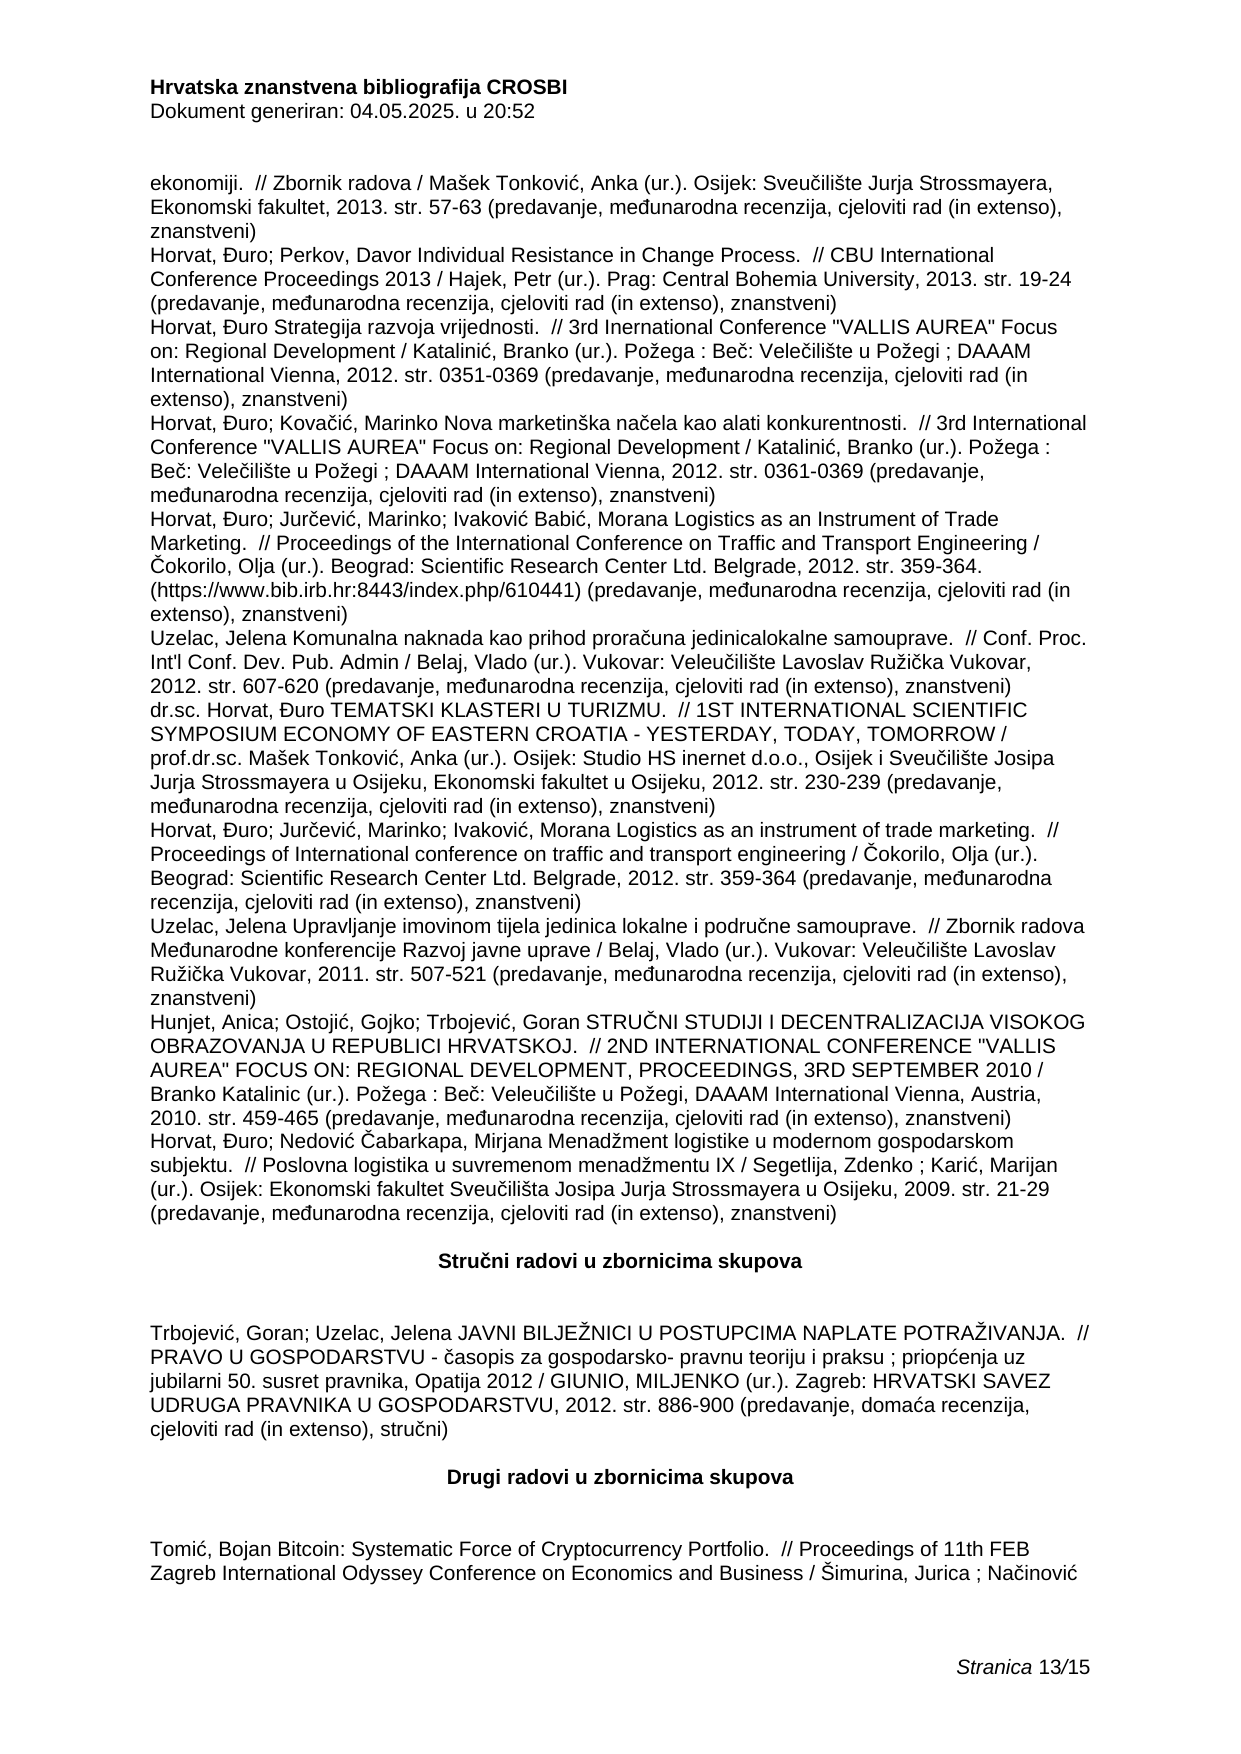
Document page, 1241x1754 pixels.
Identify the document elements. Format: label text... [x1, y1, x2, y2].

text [150, 171, 1090, 243]
text Uzelac, Jelena [150, 626, 1090, 698]
text Horvat, Đuro; Nedović Čabarkapa, Mirjana [150, 1129, 1090, 1225]
subtitle Drugi radovi u zbornicima skupova [150, 1465, 1090, 1489]
text Horvat, Đuro; Kovačić, Marinko [150, 411, 1090, 506]
text Hunjet, Anica; Ostojić, Gojko; Trbojević, Goran [150, 1009, 1090, 1129]
text Horvat, Đuro; Jurčević, Marinko; Ivaković Babić, Morana [150, 506, 1090, 626]
text Horvat, Đuro; Jurčević, Marinko; Ivaković, Morana [150, 818, 1090, 914]
text Uzelac, Jelena [150, 914, 1090, 1009]
text Horvat, Đuro [150, 315, 1090, 411]
text dr.sc. Horvat, Đuro [150, 698, 1090, 818]
text Trbojević, Goran; Uzelac, Jelena [150, 1321, 1090, 1441]
subtitle Stručni radovi u zbornicima skupova [150, 1249, 1090, 1273]
text Tomić, Bojan [150, 1537, 1090, 1584]
text Horvat, Đuro; Perkov, Davor [150, 243, 1090, 315]
